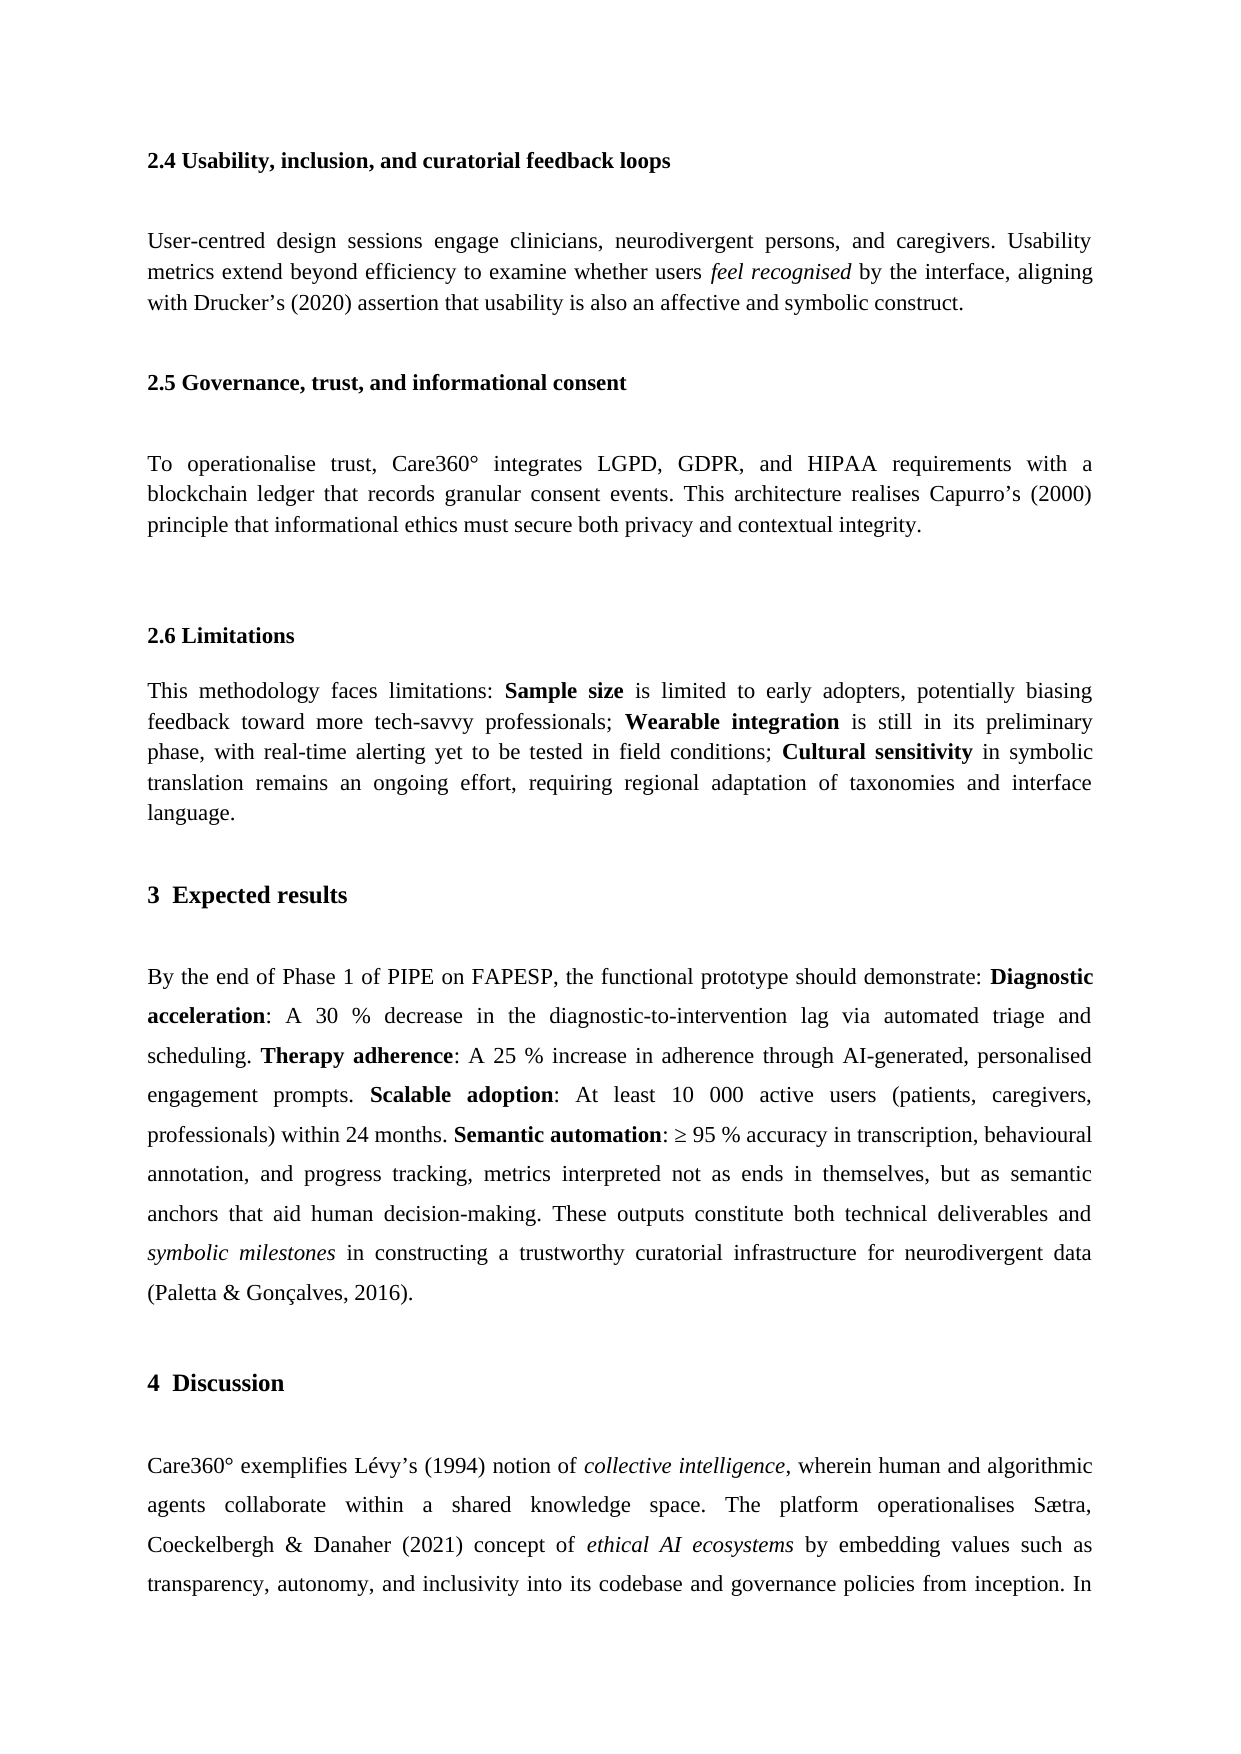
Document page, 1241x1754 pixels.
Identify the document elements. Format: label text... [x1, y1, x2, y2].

subtitle 2.5 Governance, trust, and informational consent [147, 369, 1093, 395]
text To operationalise trust, Care360° integrates LGPD, GDPR, and HIPAA requirements with a blockchain ledger that records granular consent events. This architecture realises Capurro’s (2000) principle that informational ethics must secure both privacy and contextual integrity. [147, 449, 1093, 537]
subtitle 3 Expected results [147, 880, 1093, 908]
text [147, 1452, 1093, 1597]
subtitle 2.4 Usability, inclusion, and curatorial feedback loops [147, 147, 1093, 173]
subtitle User-centred design sessions engage clinicians, neurodivergent persons, and caregivers. Usability metrics extend beyond efficiency to examine whether users feel recognised by the interface, aligning with Drucker’s (2020) assertion that usability is also an affective and symbolic construct. [147, 227, 1093, 315]
text 2.6 Limitations [147, 622, 1093, 648]
text This methodology faces limitations: Sample size is limited to early adopters, potentially biasing feedback toward more tech-savvy professionals; Wearable integration is still in its preliminary phase, with real-time alerting yet to be tested in field conditions; Cultural sensitivity in symbolic translation remains an ongoing effort, requiring regional adaptation of taxonomies and interface language. [147, 677, 1093, 826]
subtitle 4 Discussion [147, 1368, 1093, 1397]
text By the end of Phase 1 of PIPE on FAPESP, the functional prototype should demonstrate: Diagnostic acceleration: A 30 % decrease in the diagnostic-to-intervention lag via automated triage and scheduling. Therapy adherence: A 25 % increase in adherence through AI-generated, personalised engagement prompts. Scalable adoption: At least 10 000 active users (patients, caregivers, professionals) within 24 months. Semantic automation: ≥ 95 % accuracy in transcription, behavioural annotation, and progress tracking, metrics interpreted not as ends in themselves, but as semantic anchors that aid human decision-making. These outputs constitute both technical deliverables and symbolic milestones in constructing a trustworthy curatorial infrastructure for neurodivergent data (Paletta & Gonçalves, 2016). [147, 963, 1093, 1305]
